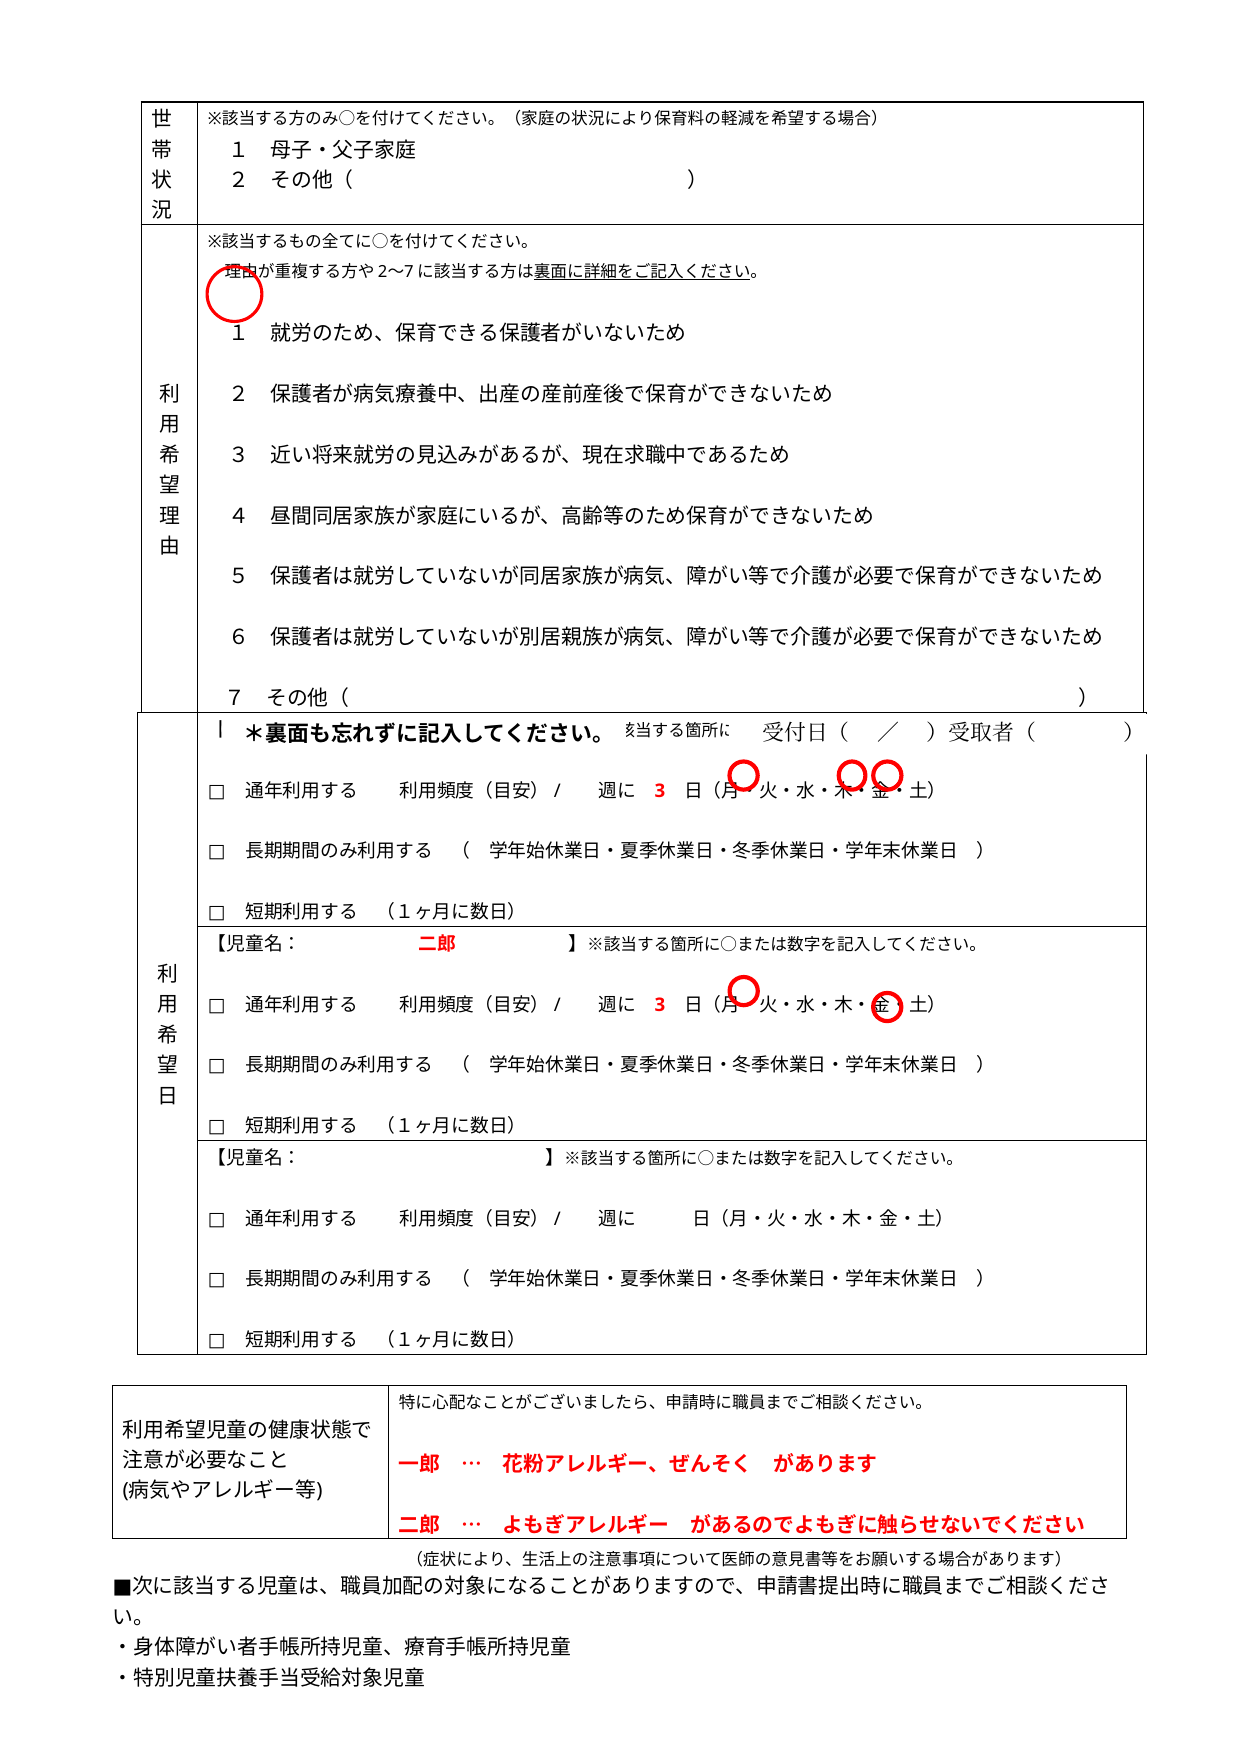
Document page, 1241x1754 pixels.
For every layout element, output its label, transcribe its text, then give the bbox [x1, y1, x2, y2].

text ■次に該当する児童は、職員加配の対象になることがありますので、申請書提出時に職員までご相談ください。 [112, 1570, 1125, 1631]
text ・身体障がい者手帳所持児童、療育手帳所持児童 [112, 1631, 1125, 1661]
table_header 特に心配なことがございましたら、申請時に職員までご相談ください。 一郎 … 花粉アレルギー、ぜんそく があります 二郎 … よもぎアレルギー があるのでよもぎに触らせないでください [389, 1386, 1126, 1538]
table_cell 【児童名： 】※該当する箇所に○または数字を記入してください。 通年利用する 利用頻度（目安） / 週に 日（月・火・水・木・金・土） 長期期間のみ利用する （ 学年始休業日・夏季休業日・冬季休業日・学年末休業日 ） 短期利用する （１ヶ月に数日） [198, 1141, 1146, 1354]
table_cell 世帯状況 [142, 103, 197, 224]
table_cell 利用希望理由 [142, 225, 197, 712]
table_cell ※該当する方のみ○を付けてください。（家庭の状況により保育料の軽減を希望する場合） １ 母子・父子家庭 ２ その他（ ） [198, 103, 1143, 224]
text ・特別児童扶養手当受給対象児童 [112, 1661, 1125, 1691]
table_cell 利用希望日 [138, 713, 197, 1354]
table_cell ※該当するもの全てに○を付けてください。 理由が重複する方や2～7に該当する方は裏面に詳細をご記入ください。 １ 就労のため、保育できる保護者がいないため ２ 保護者が病気療養中、出産の産前産後で保育ができないため ３ 近い将来就労の見込みがあるが、現在求職中であるため ４ 昼間同居家族が家庭にいるが、高齢等のため保育ができないため ５ 保護者は就労していないが同居家族が病気、障がい等で介護が必要で保育ができないため ６ 保護者は就労していないが別居親族が病気、障がい等で介護が必要で保育ができないため ７ その他（ ） [198, 225, 1143, 712]
table_header 利用希望児童の健康状態で 注意が必要なこと (病気やアレルギー等) [113, 1386, 388, 1538]
table_cell 【児童名： 一郎 】※該当する箇所に○または数字を記入してください。 通年利用する 利用頻度（目安） / 週に 3 日（月・火・水・木・金・土） 長期期間のみ利用する （ 学年始休業日・夏季休業日・冬季休業日・学年末休業日 ） 短期利用する （１ヶ月に数日） [198, 713, 1146, 926]
table_cell 【児童名： 二郎 】※該当する箇所に○または数字を記入してください。 通年利用する 利用頻度（目安） / 週に 3 日（月・火・水・木・金・土） 長期期間のみ利用する （ 学年始休業日・夏季休業日・冬季休業日・学年末休業日 ） 短期利用する （１ヶ月に数日） [198, 927, 1146, 1140]
